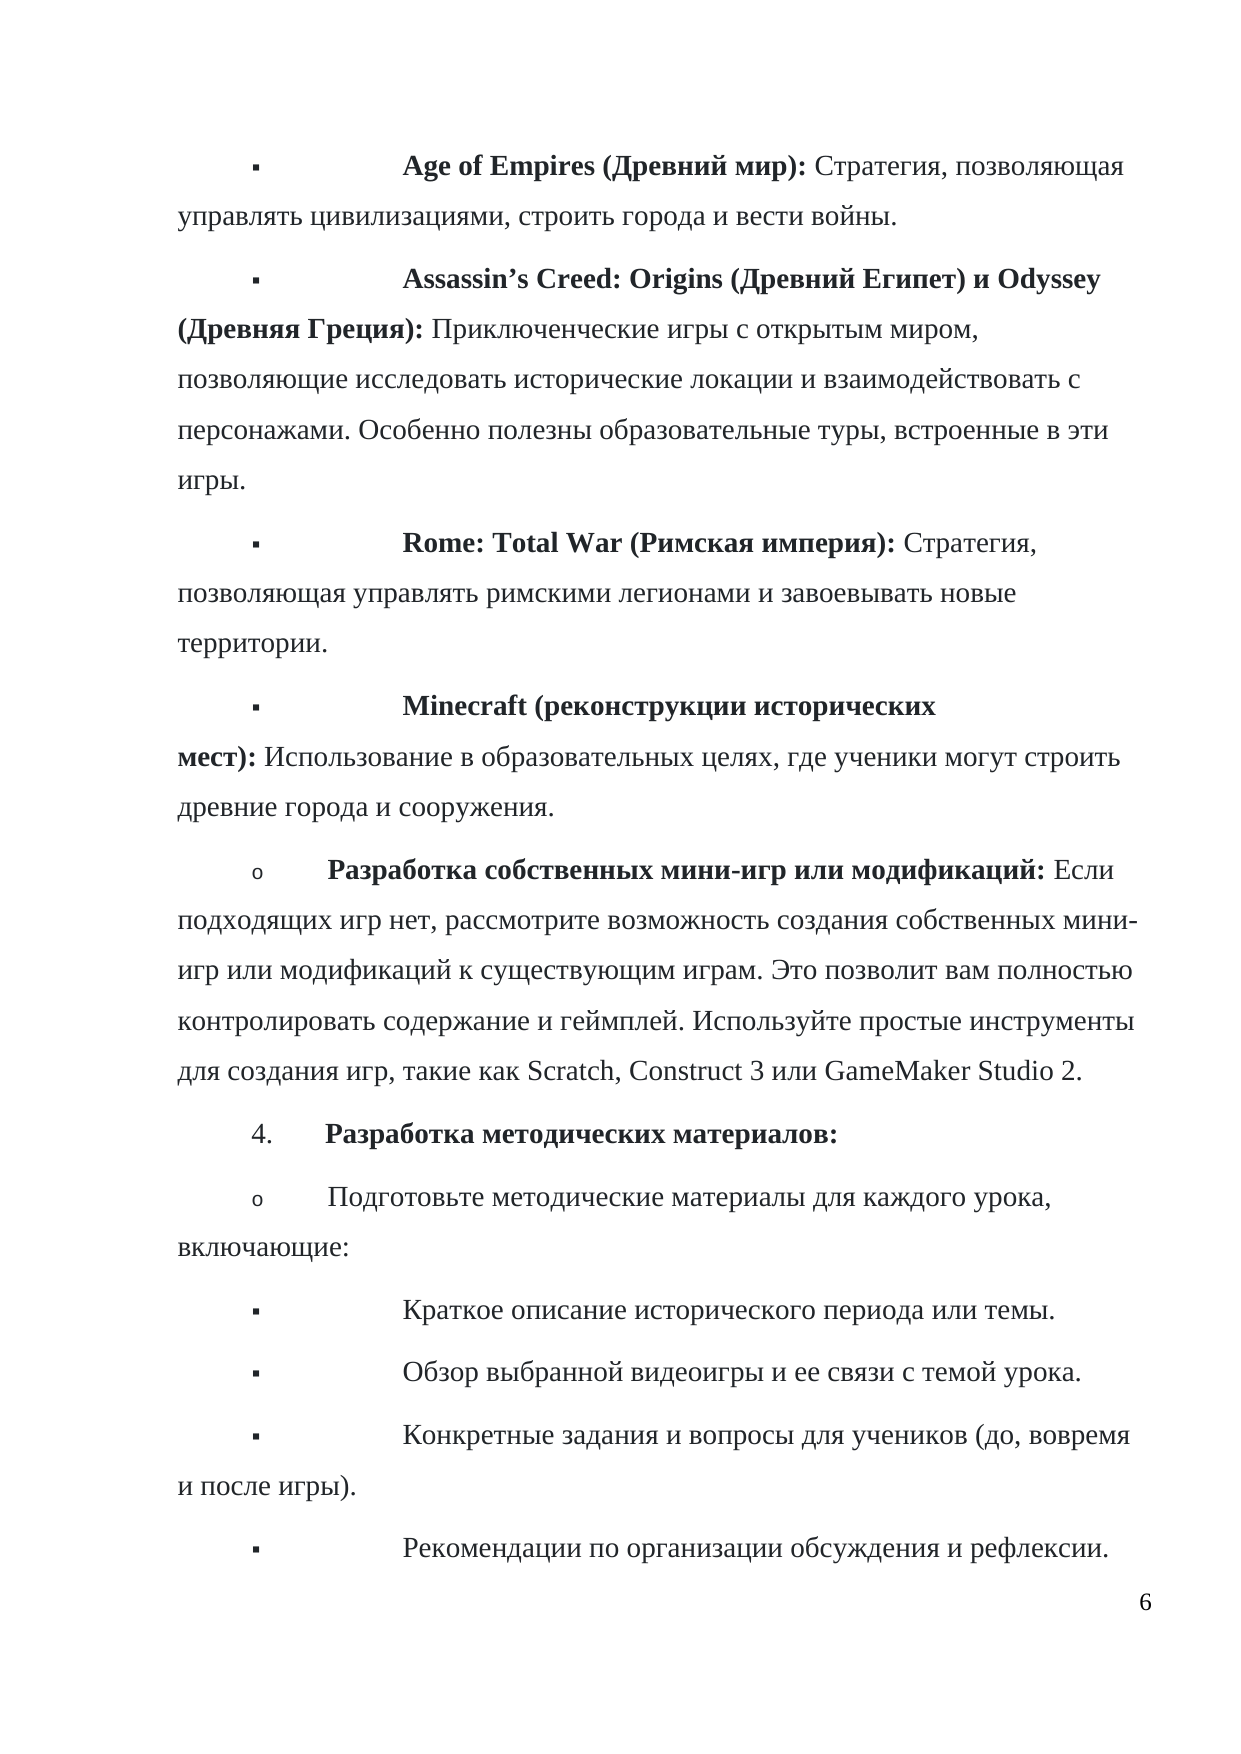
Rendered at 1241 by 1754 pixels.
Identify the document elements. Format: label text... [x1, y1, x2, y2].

list Разработка собственных мини-игр или модификаций: Если подходящих игр нет, рассмотрите возможность создания собственных мини-игр или модификаций к существующим играм. Это позволит вам полностью контролировать содержание и геймплей. Используйте простые инструменты для создания игр, такие как Scratch, Construct 3 или GameMaker Studio 2. [177, 852, 1152, 1087]
list Подготовьте методические материалы для каждого урока, включающие: [177, 1179, 1152, 1262]
list Рекомендации по организации обсуждения и рефлексии. [177, 1531, 1152, 1564]
list Rome: Total War (Римская империя): Стратегия, позволяющая управлять римскими легионами и завоевывать новые территории. [177, 525, 1152, 659]
list Minecraft (реконструкции исторических мест): Использование в образовательных целях, где ученики могут строить древние города и сооружения. [177, 688, 1152, 822]
list Разработка методических материалов: [177, 1116, 1152, 1149]
list Age of Empires (Древний мир): Стратегия, позволяющая управлять цивилизациями, строить города и вести войны. [177, 148, 1152, 232]
list Конкретные задания и вопросы для учеников (до, вовремя и после игры). [177, 1417, 1152, 1501]
list Краткое описание исторического периода или темы. [177, 1292, 1152, 1325]
list Обзор выбранной видеоигры и ее связи с темой урока. [177, 1354, 1152, 1388]
list Assassin’s Creed: Origins (Древний Египет) и Odyssey (Древняя Греция): Приключенческие игры с открытым миром, позволяющие исследовать исторические локации и взаимодействовать с персонажами. Особенно полезны образовательные туры, встроенные в эти игры. [177, 261, 1152, 496]
